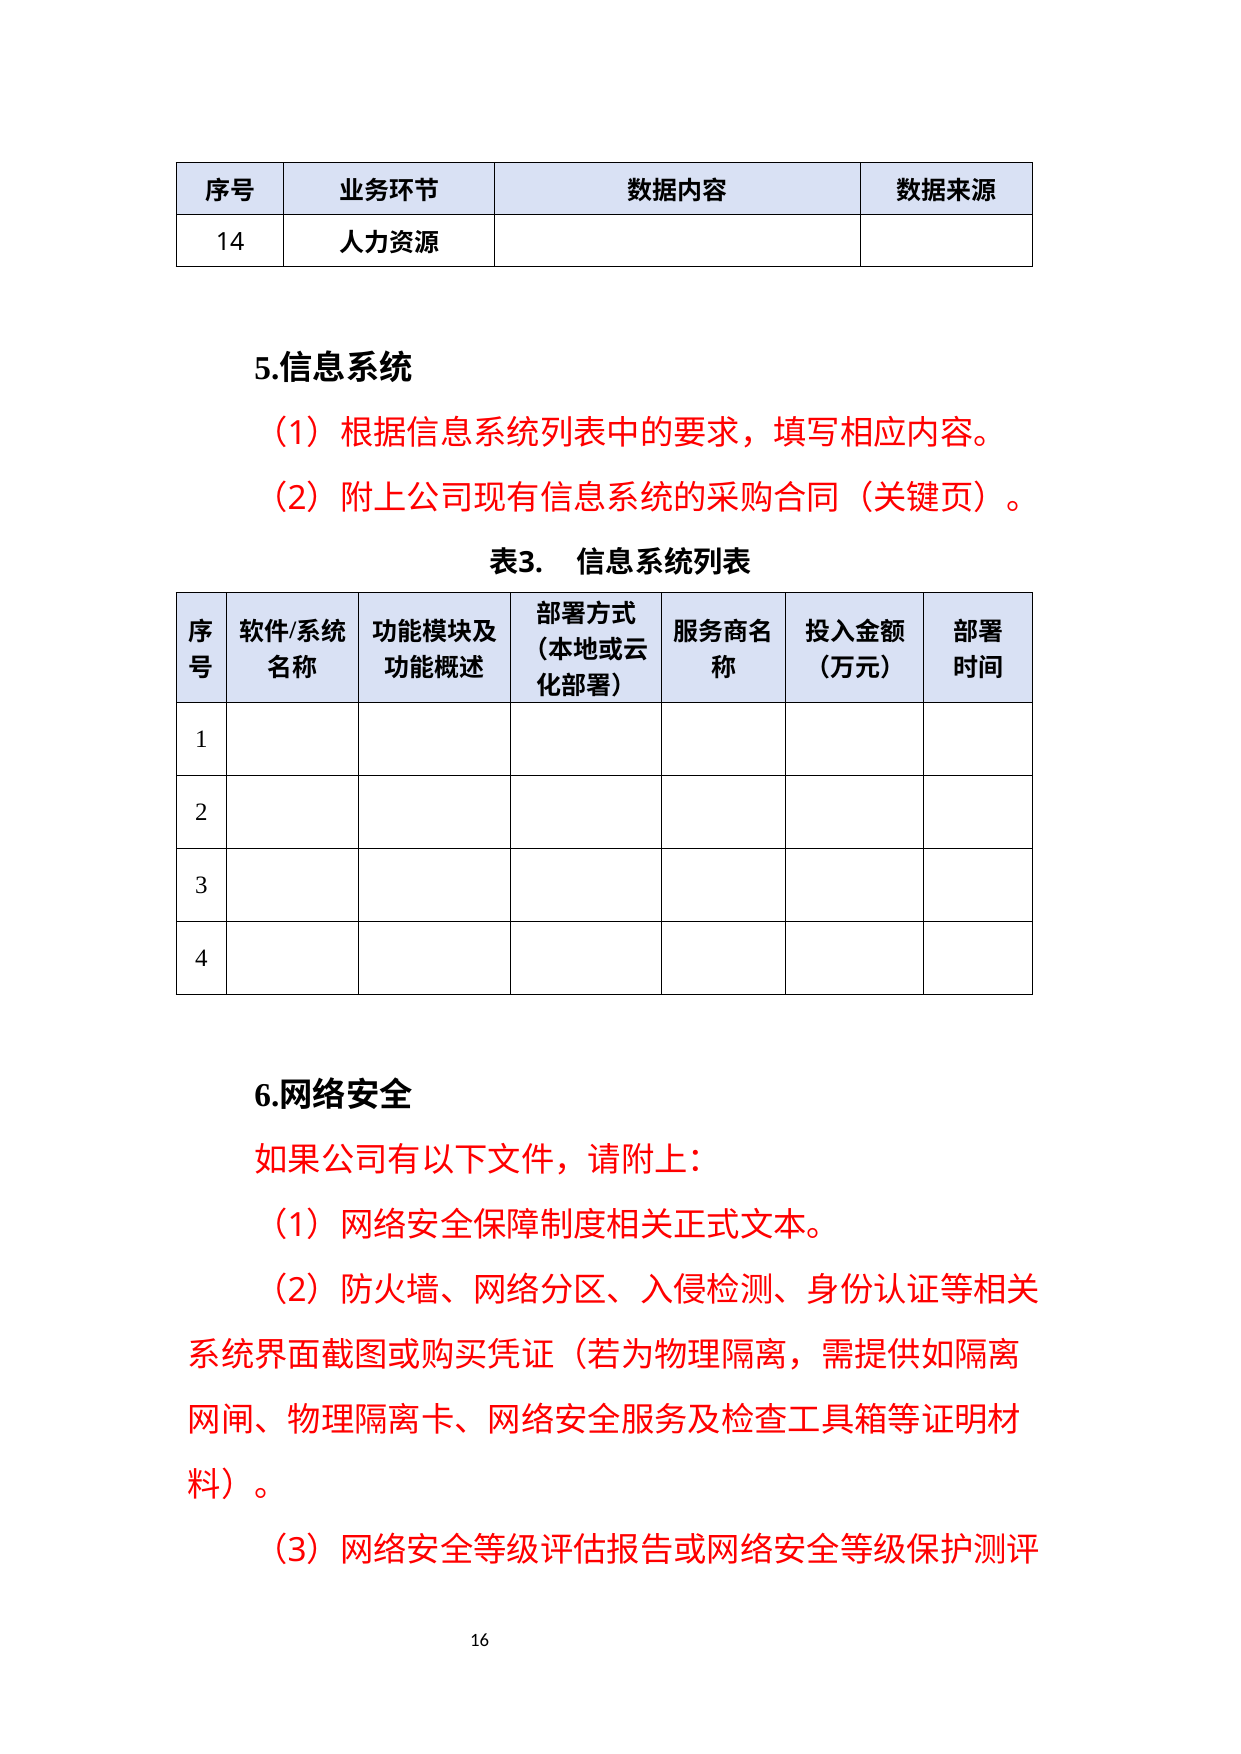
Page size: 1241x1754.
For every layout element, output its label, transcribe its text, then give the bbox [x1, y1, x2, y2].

table_cell [359, 922, 510, 994]
table_header 服务商名称 [662, 593, 785, 702]
table_cell [227, 776, 358, 848]
table_cell [511, 849, 661, 921]
table_cell [662, 776, 785, 848]
table_header 业务环节 [284, 163, 494, 214]
table_cell [786, 922, 923, 994]
table_header 投入金额（万元） [786, 593, 923, 702]
table_cell [786, 703, 923, 775]
table_header 数据内容 [495, 163, 860, 214]
table_header 部署方式 （本地或云化部署） [511, 593, 661, 702]
table_header 部署 时间 [924, 593, 1032, 702]
table_cell [662, 849, 785, 921]
table_cell [511, 776, 661, 848]
text （1）根据信息系统列表中的要求，填写相应内容。 [187, 397, 1053, 462]
table_cell 14 [177, 215, 283, 266]
table_cell 人力资源 [284, 215, 494, 266]
table_header 软件/系统名称 [227, 593, 358, 702]
text （2）防火墙、网络分区、入侵检测、身份认证等相关系统界面截图或购买凭证（若为物理隔离，需提供如隔离网闸、物理隔离卡、网络安全服务及检查工具箱等证明材料）。 [187, 1255, 1053, 1515]
subtitle 6.网络安全 [187, 1060, 1053, 1125]
table_cell [662, 922, 785, 994]
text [187, 1515, 1053, 1580]
table_header 序号 [177, 163, 283, 214]
table_cell [511, 703, 661, 775]
table_cell 4 [177, 922, 226, 994]
table_cell [359, 776, 510, 848]
table_cell [924, 703, 1032, 775]
table_cell [227, 849, 358, 921]
table_cell [495, 215, 860, 266]
table_cell 2 [177, 776, 226, 848]
subtitle 5.信息系统 [187, 332, 1053, 397]
table_header 数据来源 [861, 163, 1032, 214]
text （1）网络安全保障制度相关正式文本。 [187, 1190, 1053, 1255]
table_header 功能模块及功能概述 [359, 593, 510, 702]
table_cell [359, 703, 510, 775]
table_cell [511, 922, 661, 994]
table_cell 3 [177, 849, 226, 921]
list 信息系统列表 [187, 527, 1053, 592]
table_cell [786, 776, 923, 848]
table_cell [924, 849, 1032, 921]
text 如果公司有以下文件，请附上： [187, 1125, 1053, 1190]
table_cell [924, 776, 1032, 848]
table_cell [227, 703, 358, 775]
table_cell [786, 849, 923, 921]
table_cell [662, 703, 785, 775]
table_cell [861, 215, 1032, 266]
table_cell [359, 849, 510, 921]
text （2）附上公司现有信息系统的采购合同（关键页）。 [187, 462, 1053, 527]
table_cell 1 [177, 703, 226, 775]
table_header 序号 [177, 593, 226, 702]
table_cell [924, 922, 1032, 994]
table_cell [227, 922, 358, 994]
